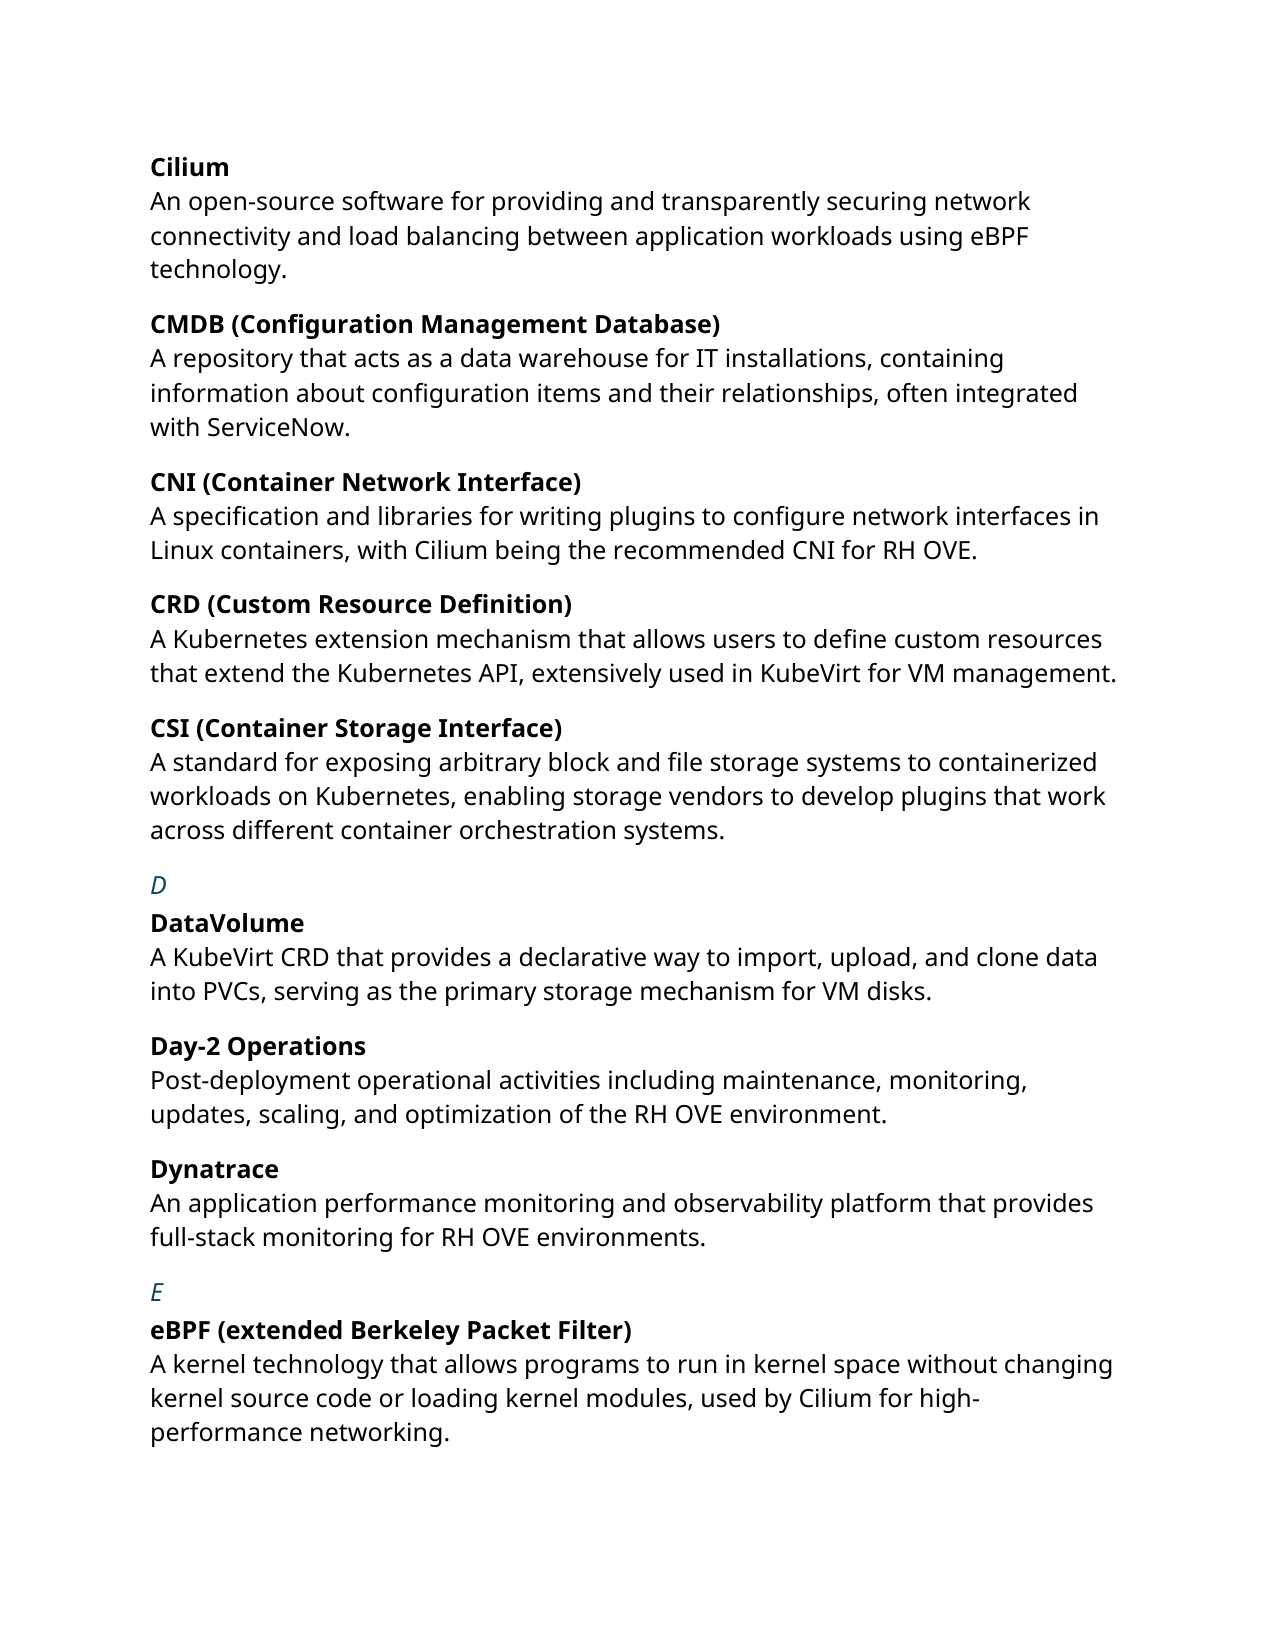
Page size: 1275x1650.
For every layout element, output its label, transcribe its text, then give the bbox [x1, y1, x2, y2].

subtitle D [150, 867, 1125, 901]
text A Kubernetes extension mechanism that allows users to define custom resources that extend the Kubernetes API, extensively used in KubeVirt for VM management. [150, 621, 1125, 689]
text DataVolume [150, 906, 1125, 939]
text A KubeVirt CRD that provides a declarative way to import, upload, and clone data into PVCs, serving as the primary storage mechanism for VM disks. [150, 939, 1125, 1008]
text Cilium [150, 150, 1125, 184]
text Post-deployment operational activities including maintenance, monitoring, updates, scaling, and optimization of the RH OVE environment. [150, 1063, 1125, 1131]
text eBPF (extended Berkeley Packet Filter) [150, 1313, 1125, 1347]
text CRD (Custom Resource Definition) [150, 587, 1125, 621]
text An application performance monitoring and observability platform that provides full-stack monitoring for RH OVE environments. [150, 1186, 1125, 1254]
subtitle E [150, 1274, 1125, 1309]
text An open-source software for providing and transparently securing network connectivity and load balancing between application workloads using eBPF technology. [150, 184, 1125, 286]
text CSI (Container Storage Interface) [150, 710, 1125, 744]
text CMDB (Configuration Management Database) [150, 307, 1125, 341]
text CNI (Container Network Interface) [150, 464, 1125, 498]
text Dynatrace [150, 1152, 1125, 1186]
text A repository that acts as a data warehouse for IT installations, containing information about configuration items and their relationships, often integrated with ServiceNow. [150, 341, 1125, 443]
text A specification and libraries for writing plugins to configure network interfaces in Linux containers, with Cilium being the recommended CNI for RH OVE. [150, 498, 1125, 566]
text A kernel technology that allows programs to run in kernel space without changing kernel source code or loading kernel modules, used by Cilium for high-performance networking. [150, 1347, 1125, 1449]
text A standard for exposing arbitrary block and file storage systems to containerized workloads on Kubernetes, enabling storage vendors to develop plugins that work across different container orchestration systems. [150, 744, 1125, 846]
text Day-2 Operations [150, 1028, 1125, 1063]
